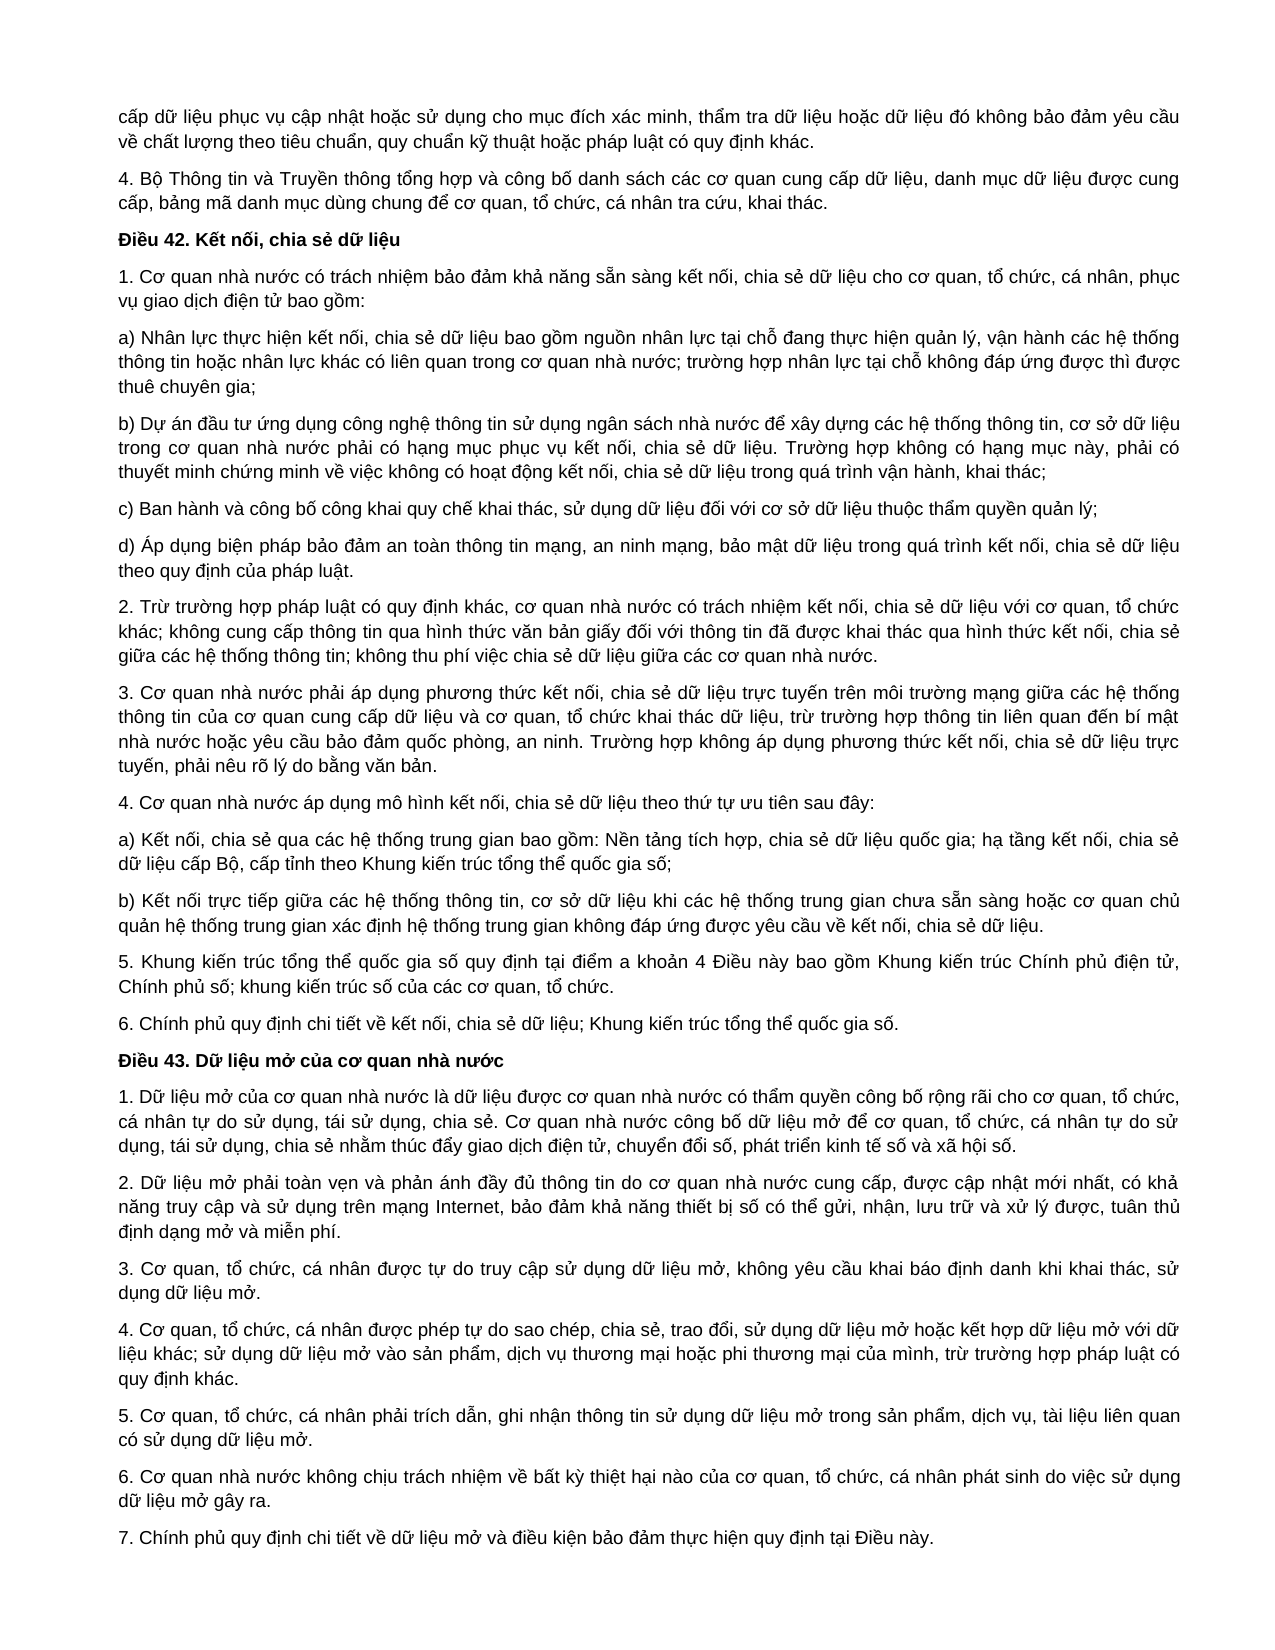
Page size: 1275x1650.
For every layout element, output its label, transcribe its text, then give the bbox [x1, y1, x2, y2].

text 1. Cơ quan nhà nước có trách nhiệm bảo đảm khả năng sẵn sàng kết nối, chia sẻ dữ liệu cho cơ quan, tổ chức, cá nhân, phục vụ giao dịch điện tử bao gồm: [118, 263, 1181, 312]
text 7. Chính phủ quy định chi tiết về dữ liệu mở và điều kiện bảo đảm thực hiện quy định tại Điều này. [118, 1524, 1181, 1548]
text 4. Bộ Thông tin và Truyền thông tổng hợp và công bố danh sách các cơ quan cung cấp dữ liệu, danh mục dữ liệu được cung cấp, bảng mã danh mục dùng chung để cơ quan, tổ chức, cá nhân tra cứu, khai thác. [118, 165, 1181, 213]
text b) Kết nối trực tiếp giữa các hệ thống thông tin, cơ sở dữ liệu khi các hệ thống trung gian chưa sẵn sàng hoặc cơ quan chủ quản hệ thống trung gian xác định hệ thống trung gian không đáp ứng được yêu cầu về kết nối, chia sẻ dữ liệu. [118, 887, 1181, 936]
text 6. Chính phủ quy định chi tiết về kết nối, chia sẻ dữ liệu; Khung kiến trúc tổng thể quốc gia số. [118, 1010, 1181, 1034]
text 2. Trừ trường hợp pháp luật có quy định khác, cơ quan nhà nước có trách nhiệm kết nối, chia sẻ dữ liệu với cơ quan, tổ chức khác; không cung cấp thông tin qua hình thức văn bản giấy đối với thông tin đã được khai thác qua hình thức kết nối, chia sẻ giữa các hệ thống thông tin; không thu phí việc chia sẻ dữ liệu giữa các cơ quan nhà nước. [118, 593, 1181, 667]
text 4. Cơ quan nhà nước áp dụng mô hình kết nối, chia sẻ dữ liệu theo thứ tự ưu tiên sau đây: [118, 789, 1181, 813]
text 6. Cơ quan nhà nước không chịu trách nhiệm về bất kỳ thiệt hại nào của cơ quan, tổ chức, cá nhân phát sinh do việc sử dụng dữ liệu mở gây ra. [118, 1463, 1181, 1512]
text 5. Cơ quan, tổ chức, cá nhân phải trích dẫn, ghi nhận thông tin sử dụng dữ liệu mở trong sản phẩm, dịch vụ, tài liệu liên quan có sử dụng dữ liệu mở. [118, 1402, 1181, 1450]
text 2. Dữ liệu mở phải toàn vẹn và phản ánh đầy đủ thông tin do cơ quan nhà nước cung cấp, được cập nhật mới nhất, có khả năng truy cập và sử dụng trên mạng Internet, bảo đảm khả năng thiết bị số có thể gửi, nhận, lưu trữ và xử lý được, tuân thủ định dạng mở và miễn phí. [118, 1169, 1181, 1242]
text a) Nhân lực thực hiện kết nối, chia sẻ dữ liệu bao gồm nguồn nhân lực tại chỗ đang thực hiện quản lý, vận hành các hệ thống thông tin hoặc nhân lực khác có liên quan trong cơ quan nhà nước; trường hợp nhân lực tại chỗ không đáp ứng được thì được thuê chuyên gia; [118, 324, 1181, 397]
text Điều 43. Dữ liệu mở của cơ quan nhà nước [118, 1047, 1181, 1071]
text b) Dự án đầu tư ứng dụng công nghệ thông tin sử dụng ngân sách nhà nước để xây dựng các hệ thống thông tin, cơ sở dữ liệu trong cơ quan nhà nước phải có hạng mục phục vụ kết nối, chia sẻ dữ liệu. Trường hợp không có hạng mục này, phải có thuyết minh chứng minh về việc không có hoạt động kết nối, chia sẻ dữ liệu trong quá trình vận hành, khai thác; [118, 410, 1181, 483]
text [118, 103, 1181, 152]
text a) Kết nối, chia sẻ qua các hệ thống trung gian bao gồm: Nền tảng tích hợp, chia sẻ dữ liệu quốc gia; hạ tầng kết nối, chia sẻ dữ liệu cấp Bộ, cấp tỉnh theo Khung kiến trúc tổng thể quốc gia số; [118, 826, 1181, 875]
text 4. Cơ quan, tổ chức, cá nhân được phép tự do sao chép, chia sẻ, trao đổi, sử dụng dữ liệu mở hoặc kết hợp dữ liệu mở với dữ liệu khác; sử dụng dữ liệu mở vào sản phẩm, dịch vụ thương mại hoặc phi thương mại của mình, trừ trường hợp pháp luật có quy định khác. [118, 1316, 1181, 1389]
text 3. Cơ quan, tổ chức, cá nhân được tự do truy cập sử dụng dữ liệu mở, không yêu cầu khai báo định danh khi khai thác, sử dụng dữ liệu mở. [118, 1255, 1181, 1303]
text Điều 42. Kết nối, chia sẻ dữ liệu [118, 226, 1181, 250]
text c) Ban hành và công bố công khai quy chế khai thác, sử dụng dữ liệu đối với cơ sở dữ liệu thuộc thẩm quyền quản lý; [118, 495, 1181, 520]
text d) Áp dụng biện pháp bảo đảm an toàn thông tin mạng, an ninh mạng, bảo mật dữ liệu trong quá trình kết nối, chia sẻ dữ liệu theo quy định của pháp luật. [118, 532, 1181, 581]
text 1. Dữ liệu mở của cơ quan nhà nước là dữ liệu được cơ quan nhà nước có thẩm quyền công bố rộng rãi cho cơ quan, tổ chức, cá nhân tự do sử dụng, tái sử dụng, chia sẻ. Cơ quan nhà nước công bố dữ liệu mở để cơ quan, tổ chức, cá nhân tự do sử dụng, tái sử dụng, chia sẻ nhằm thúc đẩy giao dịch điện tử, chuyển đổi số, phát triển kinh tế số và xã hội số. [118, 1083, 1181, 1157]
text 5. Khung kiến trúc tổng thể quốc gia số quy định tại điểm a khoản 4 Điều này bao gồm Khung kiến trúc Chính phủ điện tử, Chính phủ số; khung kiến trúc số của các cơ quan, tổ chức. [118, 948, 1181, 997]
text 3. Cơ quan nhà nước phải áp dụng phương thức kết nối, chia sẻ dữ liệu trực tuyến trên môi trường mạng giữa các hệ thống thông tin của cơ quan cung cấp dữ liệu và cơ quan, tổ chức khai thác dữ liệu, trừ trường hợp thông tin liên quan đến bí mật nhà nước hoặc yêu cầu bảo đảm quốc phòng, an ninh. Trường hợp không áp dụng phương thức kết nối, chia sẻ dữ liệu trực tuyến, phải nêu rõ lý do bằng văn bản. [118, 679, 1181, 777]
